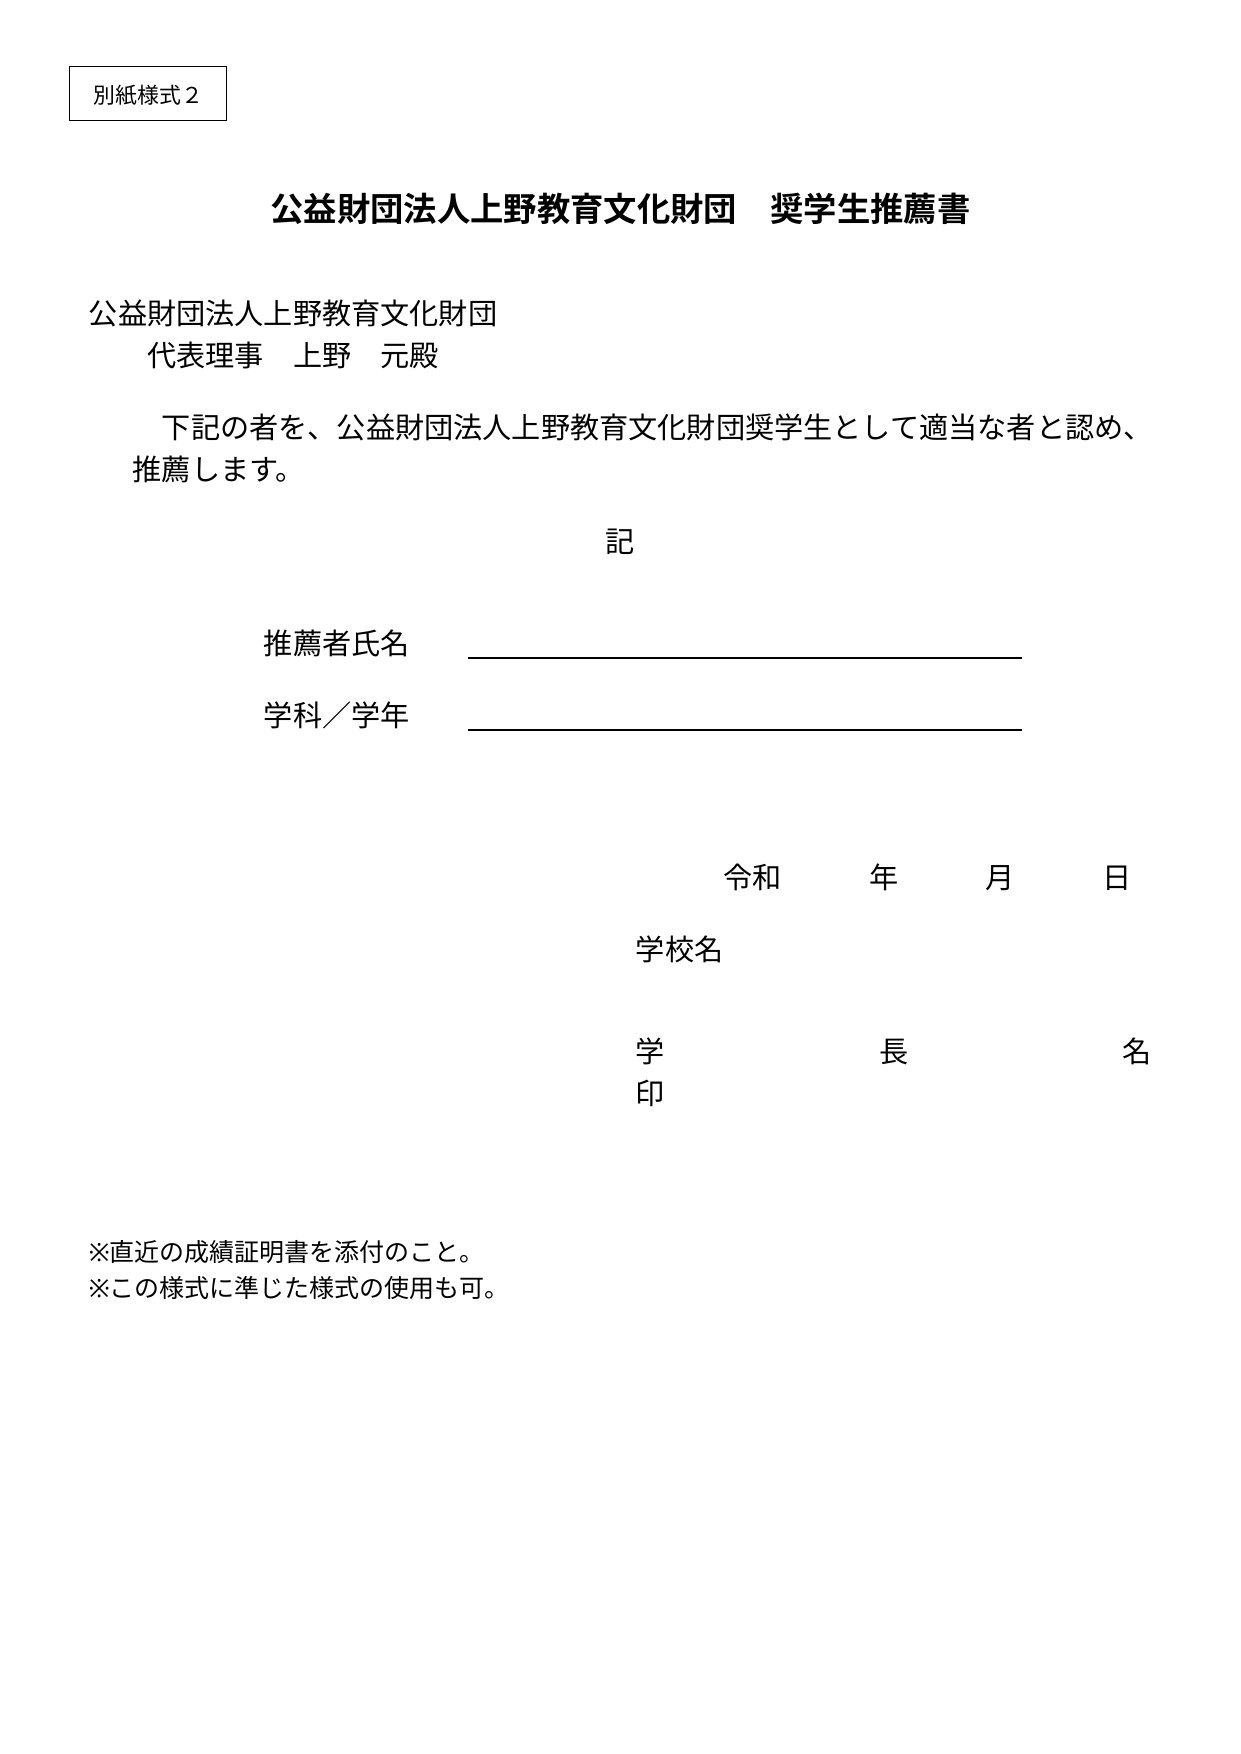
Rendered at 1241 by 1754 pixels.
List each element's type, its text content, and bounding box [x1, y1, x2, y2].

text 公益財団法人上野教育文化財団 奨学生推薦書 [89, 182, 1152, 231]
text 推薦者氏名 [264, 621, 1152, 663]
text 代表理事 上野 元殿 [89, 333, 1152, 375]
text 学科／学年 [264, 693, 1152, 735]
text 令和 年 月 日 [723, 854, 1152, 897]
text 推薦します。 [132, 447, 1152, 489]
text ※この様式に準じた様式の使用も可。 [89, 1268, 1152, 1305]
text ※直近の成績証明書を添付のこと。 [89, 1232, 1152, 1268]
text 公益財団法人上野教育文化財団 [89, 290, 1152, 333]
text 下記の者を、公益財団法人上野教育文化財団奨学生として適当な者と認め、 [132, 405, 1152, 447]
text 記 [89, 519, 1152, 561]
text 学長名 印 [636, 1028, 1152, 1113]
text 学校名 [636, 927, 1152, 969]
